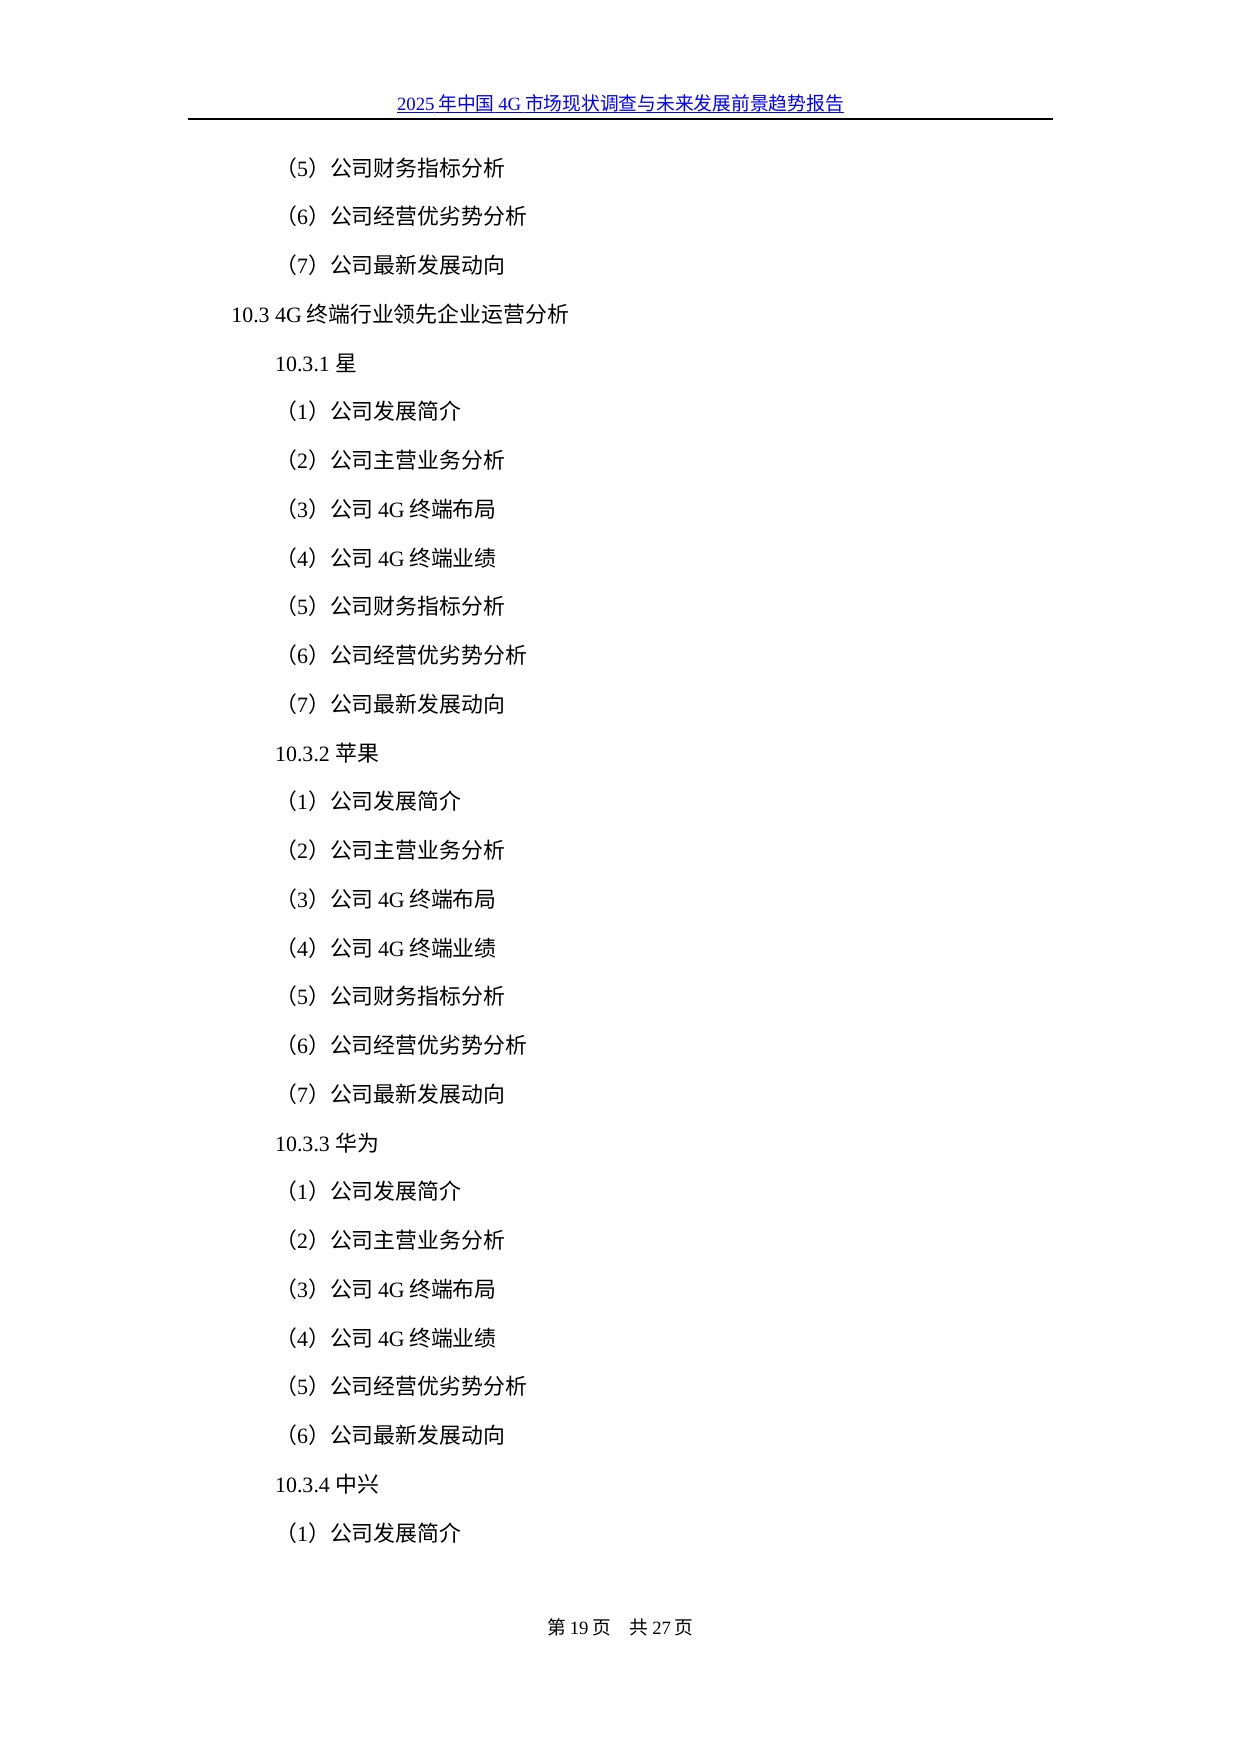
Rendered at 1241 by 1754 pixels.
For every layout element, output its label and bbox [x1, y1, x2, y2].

text [187, 150, 1053, 1548]
